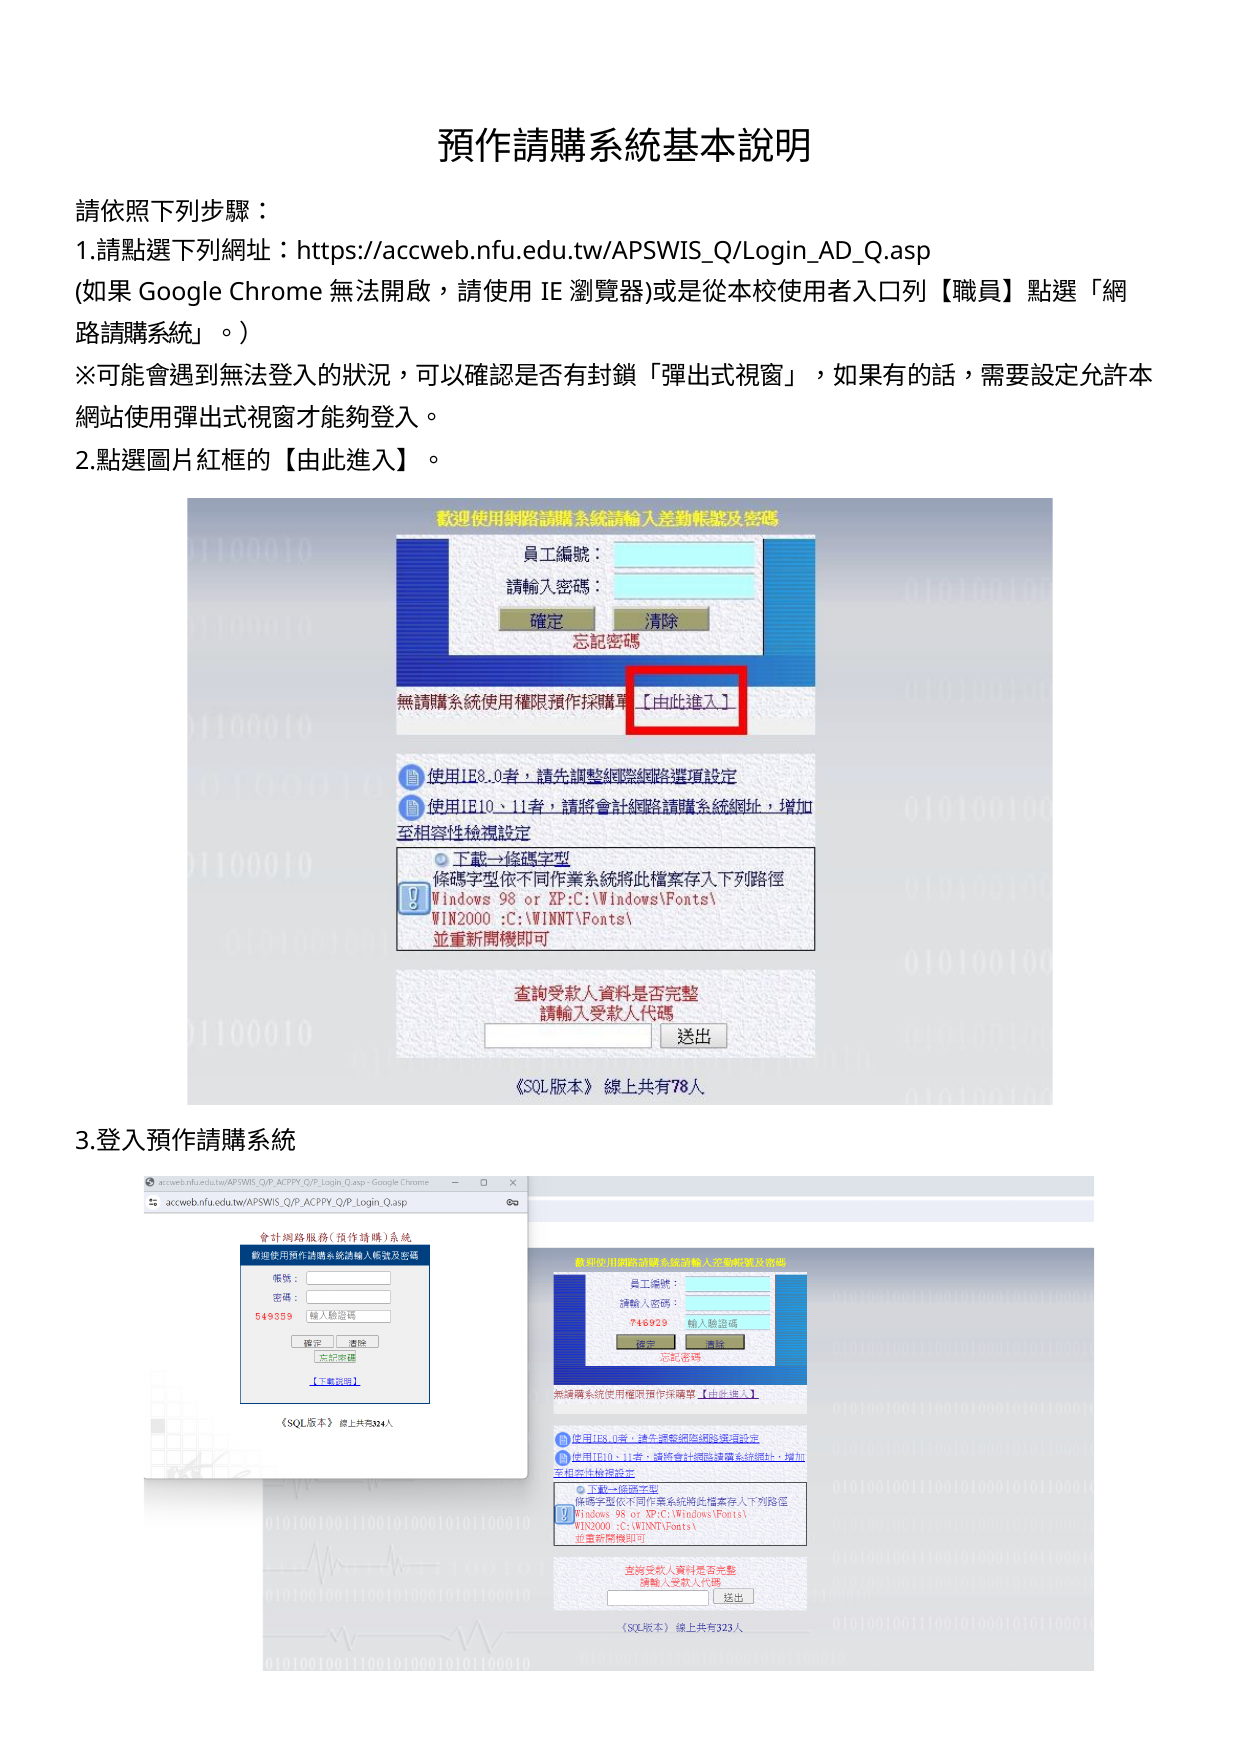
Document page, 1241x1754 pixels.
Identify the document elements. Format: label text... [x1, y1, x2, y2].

picture [143, 1176, 1095, 1671]
text 2.點選圖片紅框的【由此進入】。 [75, 440, 1173, 476]
text 請依照下列步驟： [75, 192, 1173, 228]
picture [187, 498, 1053, 1105]
subtitle 預作請購系統基本說明 [75, 116, 1173, 170]
text (如果 Google Chrome 無法開啟，請使用 IE 瀏覽器)或是從本校使用者入口列【職員】點選「網路請購系統」。） [75, 271, 1151, 349]
text ※可能會遇到無法登入的狀況，可以確認是否有封鎖「彈出式視窗」，如果有的話，需要設定允許本網站使用彈出式視窗才能夠登入。 [75, 356, 1173, 434]
text 1.請點選下列網址：https://accweb.nfu.edu.tw/APSWIS_Q/Login_AD_Q.asp [75, 233, 1173, 267]
